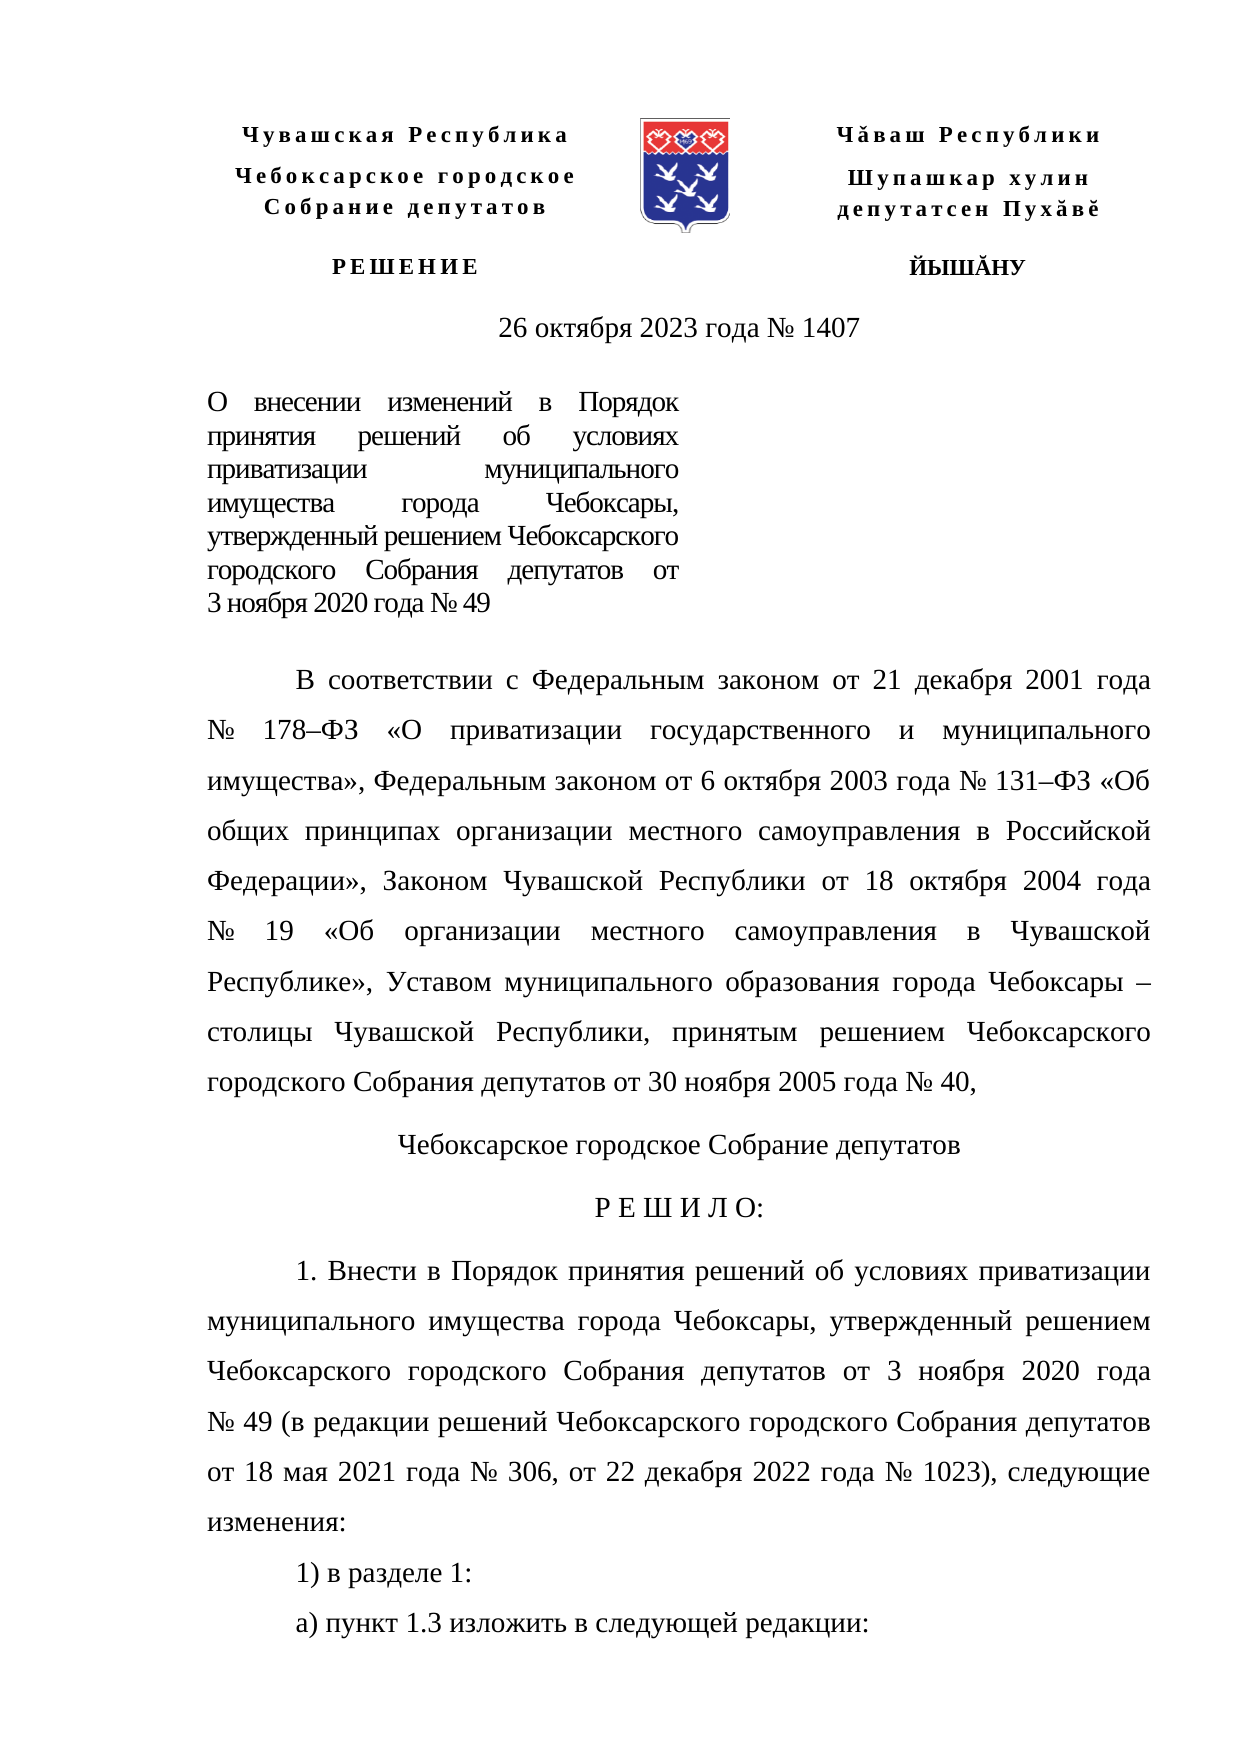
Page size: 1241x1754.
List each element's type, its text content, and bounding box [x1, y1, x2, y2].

table_header Чǎваш Республики Шупашкар хулин депутатсен Пухăвĕ ЙЫШĂНУ [768, 118, 1168, 310]
text 26 октября 2023 года № 1407 [207, 310, 1152, 344]
table_header Чувашская Республика Чебоксарское городское Собрание депутатов РЕШЕНИЕ [207, 118, 602, 310]
text 1) в разделе 1: [207, 1555, 1152, 1588]
table_header [603, 118, 768, 310]
text а) пункт 1.3 изложить в следующей редакции: [207, 1605, 1152, 1639]
text Чебоксарское городское Собрание депутатов [207, 1127, 1152, 1161]
text 1. Внести в Порядок принятия решений об условиях приватизации муниципального имущества города Чебоксары, утвержденный решением Чебоксарского городского Собрания депутатов от 3 ноября 2020 года № 49 (в редакции решений Чебоксарского городского Собрания депутатов от 18 мая 2021 года № 306, от 22 декабря 2022 года № 1023), следующие изменения: [207, 1253, 1152, 1538]
text В соответствии с Федеральным законом от 21 декабря 2001 года № 178–ФЗ «О приватизации государственного и муниципального имущества», Федеральным законом от 6 октября 2003 года № 131–ФЗ «Об общих принципах организации местного самоуправления в Российской Федерации», Законом Чувашской Республики от 18 октября 2004 года № 19 «Об организации местного самоуправления в Чувашской Республике», Уставом муниципального образования города Чебоксары – столицы Чувашской Республики, принятым решением Чебоксарского городского Собрания депутатов от 30 ноября 2005 года № 40, [207, 662, 1152, 1098]
text Р Е Ш И Л О: [207, 1190, 1152, 1224]
picture [640, 118, 730, 233]
text О внесении изменений в Порядок принятия решений об условиях приватизации муниципального имущества города Чебоксары, утвержденный решением Чебоксарского городского Собрания депутатов от 3 ноября 2020 года № 49 [207, 384, 679, 619]
